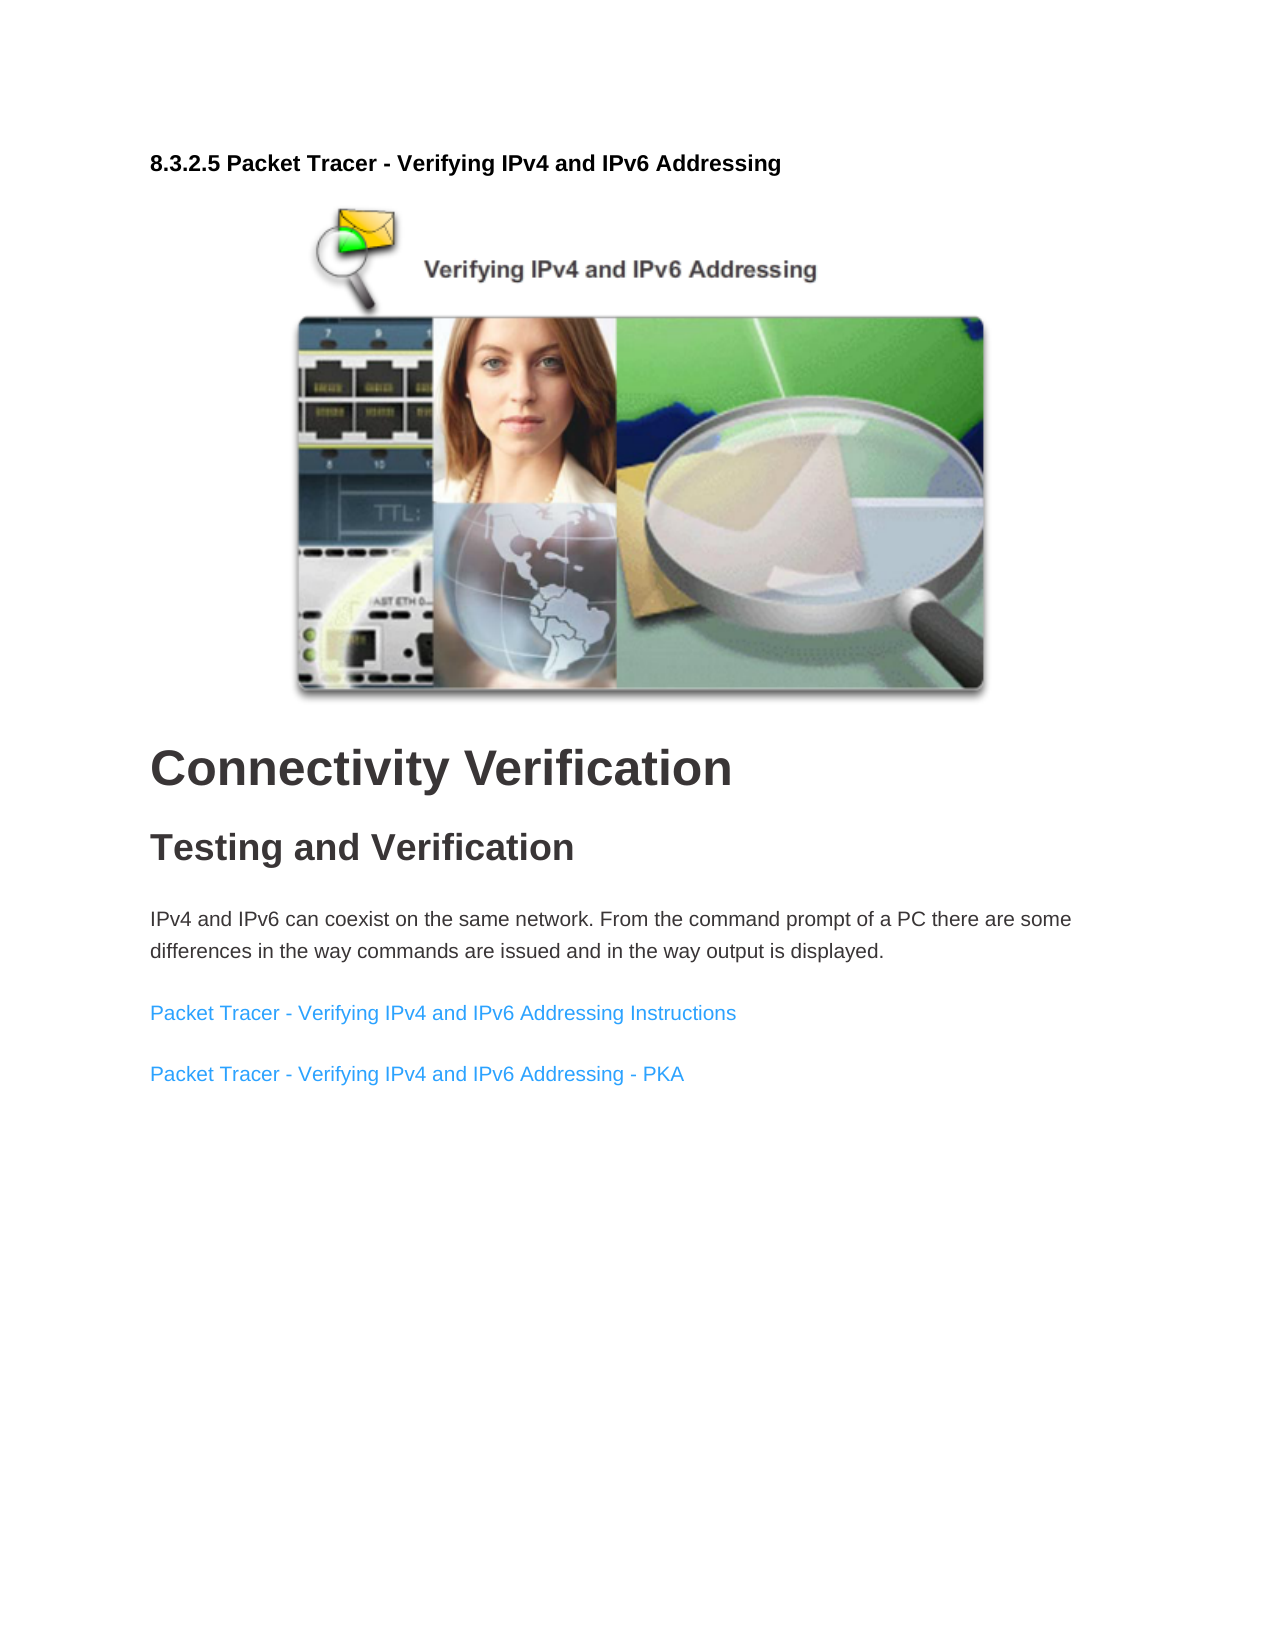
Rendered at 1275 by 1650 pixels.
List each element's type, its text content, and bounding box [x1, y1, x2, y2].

text Packet Tracer - Verifying IPv4 and IPv6 Addressing - PKA [150, 1054, 1125, 1086]
subtitle Testing and Verification [150, 826, 1125, 869]
picture [282, 195, 993, 708]
subtitle Connectivity Verification [150, 739, 1125, 796]
text IPv4 and IPv6 can coexist on the same network. From the command prompt of a PC there are some differences in the way commands are issued and in the way output is displayed. [150, 898, 1125, 963]
text 8.3.2.5 Packet Tracer - Verifying IPv4 and IPv6 Addressing [150, 150, 1125, 176]
text Packet Tracer - Verifying IPv4 and IPv6 Addressing Instructions [150, 992, 1125, 1024]
